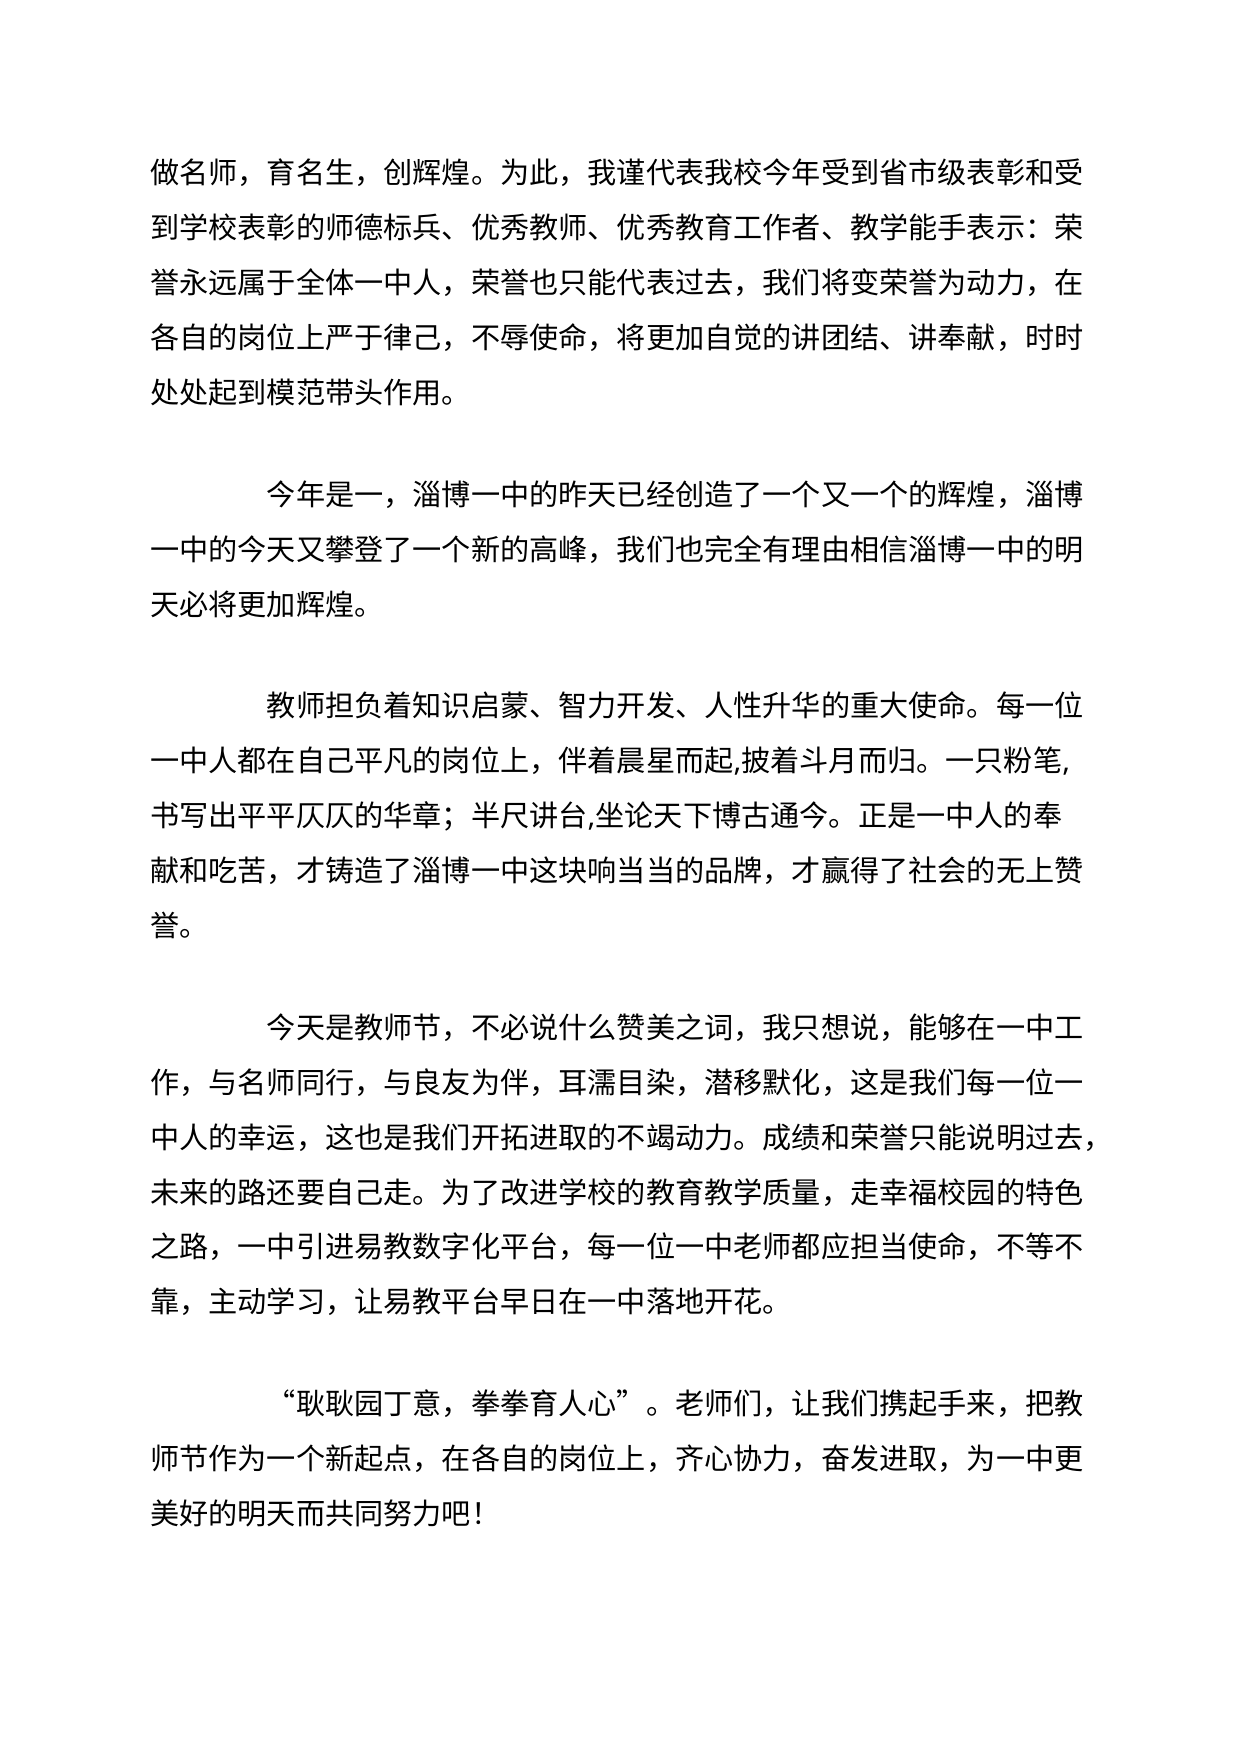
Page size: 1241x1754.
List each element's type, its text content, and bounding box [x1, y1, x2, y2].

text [150, 150, 1090, 412]
text 教师担负着知识启蒙、智力开发、人性升华的重大使命。每一位一中人都在自己平凡的岗位上，伴着晨星而起,披着斗月而归。一只粉笔,书写出平平仄仄的华章；半尺讲台,坐论天下博古通今。正是一中人的奉献和吃苦，才铸造了淄博一中这块响当当的品牌，才赢得了社会的无上赞誉。 [150, 683, 1090, 945]
text “耿耿园丁意，拳拳育人心”。老师们，让我们携起手来，把教师节作为一个新起点，在各自的岗位上，齐心协力，奋发进取，为一中更美好的明天而共同努力吧！ [150, 1381, 1090, 1533]
text 今年是一，淄博一中的昨天已经创造了一个又一个的辉煌，淄博一中的今天又攀登了一个新的高峰，我们也完全有理由相信淄博一中的明天必将更加辉煌。 [150, 471, 1090, 623]
text 今天是教师节，不必说什么赞美之词，我只想说，能够在一中工作，与名师同行，与良友为伴，耳濡目染，潜移默化，这是我们每一位一中人的幸运，这也是我们开拓进取的不竭动力。成绩和荣誉只能说明过去，未来的路还要自己走。为了改进学校的教育教学质量，走幸福校园的特色之路，一中引进易教数字化平台，每一位一中老师都应担当使命，不等不靠，主动学习，让易教平台早日在一中落地开花。 [150, 1004, 1090, 1321]
